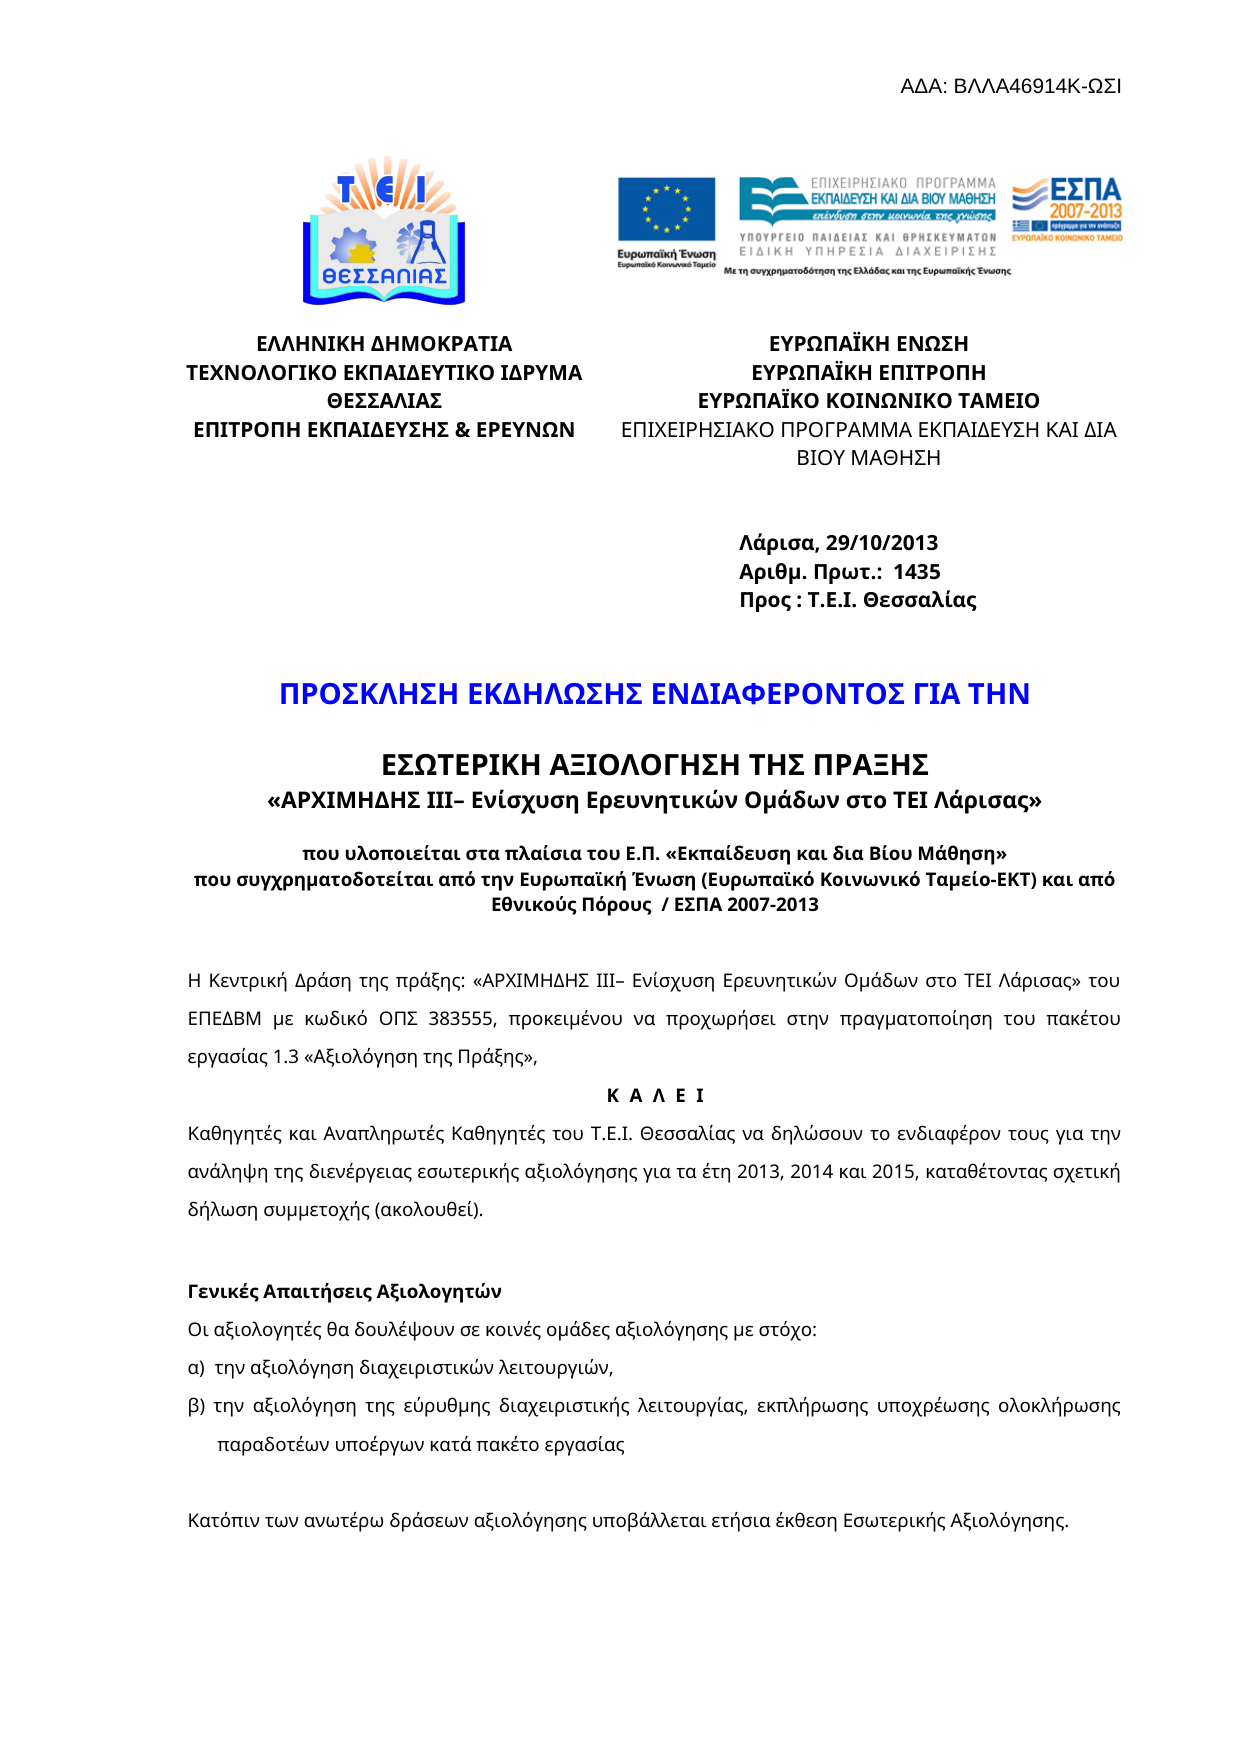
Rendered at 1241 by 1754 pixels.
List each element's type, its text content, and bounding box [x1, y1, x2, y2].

table_cell ΕΛΛΗΝΙΚΗ ΔΗΜΟΚΡΑΤΙΑ ΤΕΧΝΟΛΟΓΙΚΟ ΕΚΠΑΙΔΕΥΤΙΚΟ ΙΔΡΥΜΑ ΘΕΣΣΑΛΙΑΣ ΕΠΙΤΡΟΠΗ ΕΚΠΑΙΔΕΥΣΗΣ & ΕΡΕΥΝΩΝ [170, 330, 598, 642]
picture [611, 170, 1127, 285]
text ΕΣΩΤΕΡΙΚΗ ΑΞΙΟΛΟΓΗΣΗ ΤΗΣ ΠΡΑΞΗΣ [187, 744, 1122, 784]
text Καθηγητές και Αναπληρωτές Καθηγητές του Τ.Ε.Ι. Θεσσαλίας να δηλώσουν το ενδιαφέρον τους για την ανάληψη της διενέργειας εσωτερικής αξιολόγησης για τα έτη 2013, 2014 και 2015, καταθέτοντας σχετική δήλωση συμμετοχής (ακολουθεί). [187, 1120, 1122, 1222]
text Οι αξιολογητές θα δουλέψουν σε κοινές ομάδες αξιολόγησης με στόχο: [187, 1316, 1122, 1342]
table_cell ΕΥΡΩΠΑΪΚΗ ΕΝΩΣΗ ΕΥΡΩΠΑΪΚΗ ΕΠΙΤΡΟΠΗ ΕΥΡΩΠΑΪΚΟ ΚΟΙΝΩΝΙΚΟ ΤΑΜΕΙΟ ΕΠΙΧΕΙΡΗΣΙΑΚΟ ΠΡΟΓΡΑΜΜΑ ΕΚΠΑΙΔΕΥΣΗ ΚΑΙ ΔΙΑ ΒΙΟΥ ΜΑΘΗΣΗ Λάρισα, 29/10/2013 Αριθμ. Πρωτ.: 1435 Προς : Τ.Ε.Ι. Θεσσαλίας [598, 330, 1139, 642]
text ΚΑΛΕΙ [187, 1082, 1122, 1107]
text α) την αξιολόγηση διαχειριστικών λειτουργιών, [187, 1354, 1122, 1380]
text ΠΡΟΣΚΛΗΣΗ ΕΚΔΗΛΩΣΗΣ ΕΝΔΙΑΦΕΡΟΝΤΟΣ ΓΙΑ ΤΗΝ [187, 673, 1122, 713]
picture [303, 149, 465, 305]
table_header [598, 150, 1139, 329]
table_header [170, 150, 598, 329]
text β) την αξιολόγηση της εύρυθμης διαχειριστικής λειτουργίας, εκπλήρωσης υποχρέωσης ολοκλήρωσης παραδοτέων υποέργων κατά πακέτο εργασίας [187, 1393, 1122, 1456]
text Η Κεντρική Δράση της πράξης: «ΑΡΧΙΜΗΔΗΣ ΙΙΙ– Ενίσχυση Ερευνητικών Ομάδων στο ΤΕΙ Λάρισας» του ΕΠΕΔΒΜ με κωδικό ΟΠΣ 383555, προκειμένου να προχωρήσει στην πραγματοποίηση του πακέτου εργασίας 1.3 «Αξιολόγηση της Πράξης», [187, 967, 1122, 1069]
text Κατόπιν των ανωτέρω δράσεων αξιολόγησης υποβάλλεται ετήσια έκθεση Εσωτερικής Αξιολόγησης. [187, 1507, 1122, 1533]
text που υλοποιείται στα πλαίσια του Ε.Π. «Εκπαίδευση και δια Βίου Μάθηση» [187, 841, 1122, 866]
text που συγχρηματοδοτείται από την Ευρωπαϊκή Ένωση (Ευρωπαϊκό Κοινωνικό Ταμείο-ΕΚΤ) και από Εθνικούς Πόρους / ΕΣΠΑ 2007-2013 [187, 866, 1122, 917]
text «ΑΡΧΙΜΗΔΗΣ ΙΙΙ– Ενίσχυση Ερευνητικών Ομάδων στο ΤΕΙ Λάρισας» [187, 784, 1122, 815]
text Γενικές Απαιτήσεις Αξιολογητών [187, 1278, 1122, 1303]
